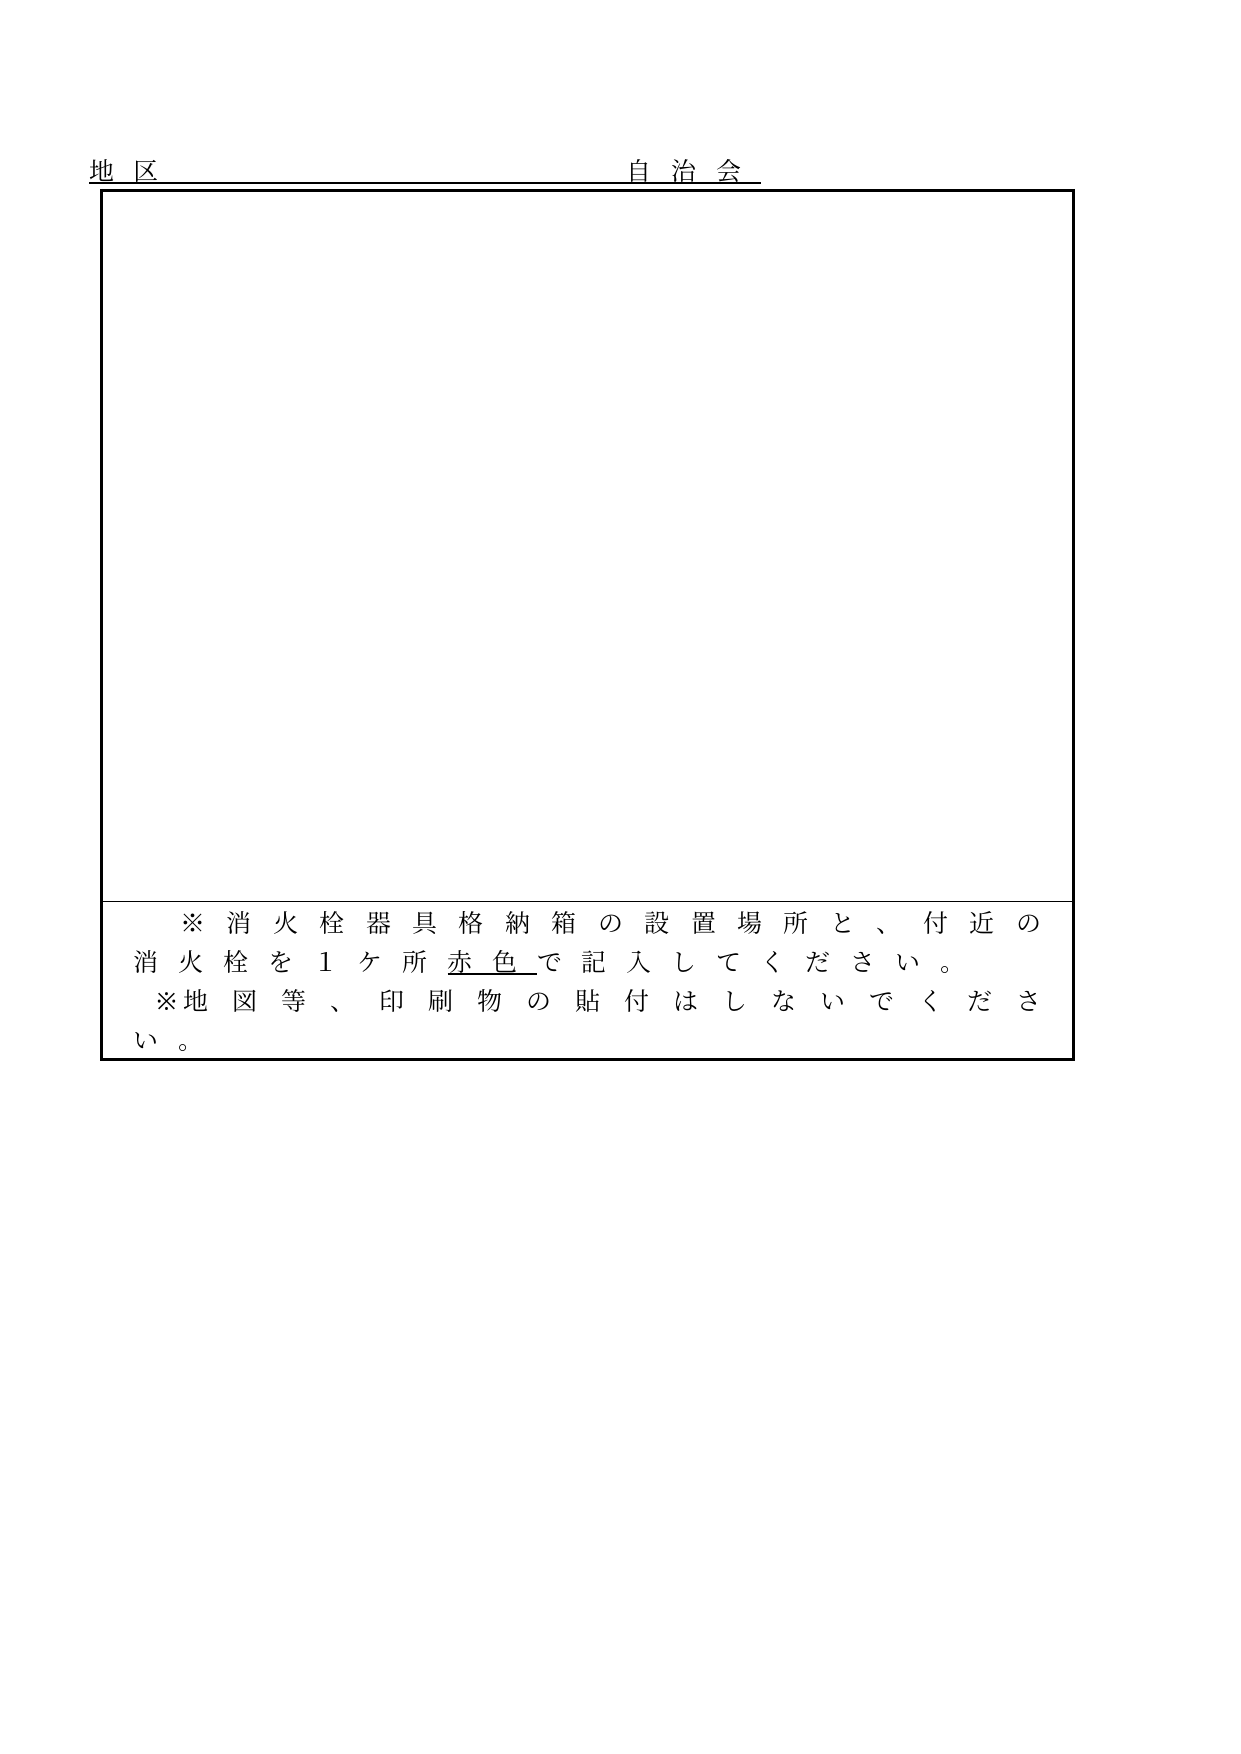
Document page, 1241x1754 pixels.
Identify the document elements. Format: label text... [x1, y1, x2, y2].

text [89, 149, 1074, 189]
table_header [103, 192, 1072, 901]
table_cell ※消火栓器具格納箱の設置場所と、付近の消火栓を１ケ所赤色で記入してください。 ※地図等、印刷物の貼付はしないでください。 [103, 902, 1072, 1058]
